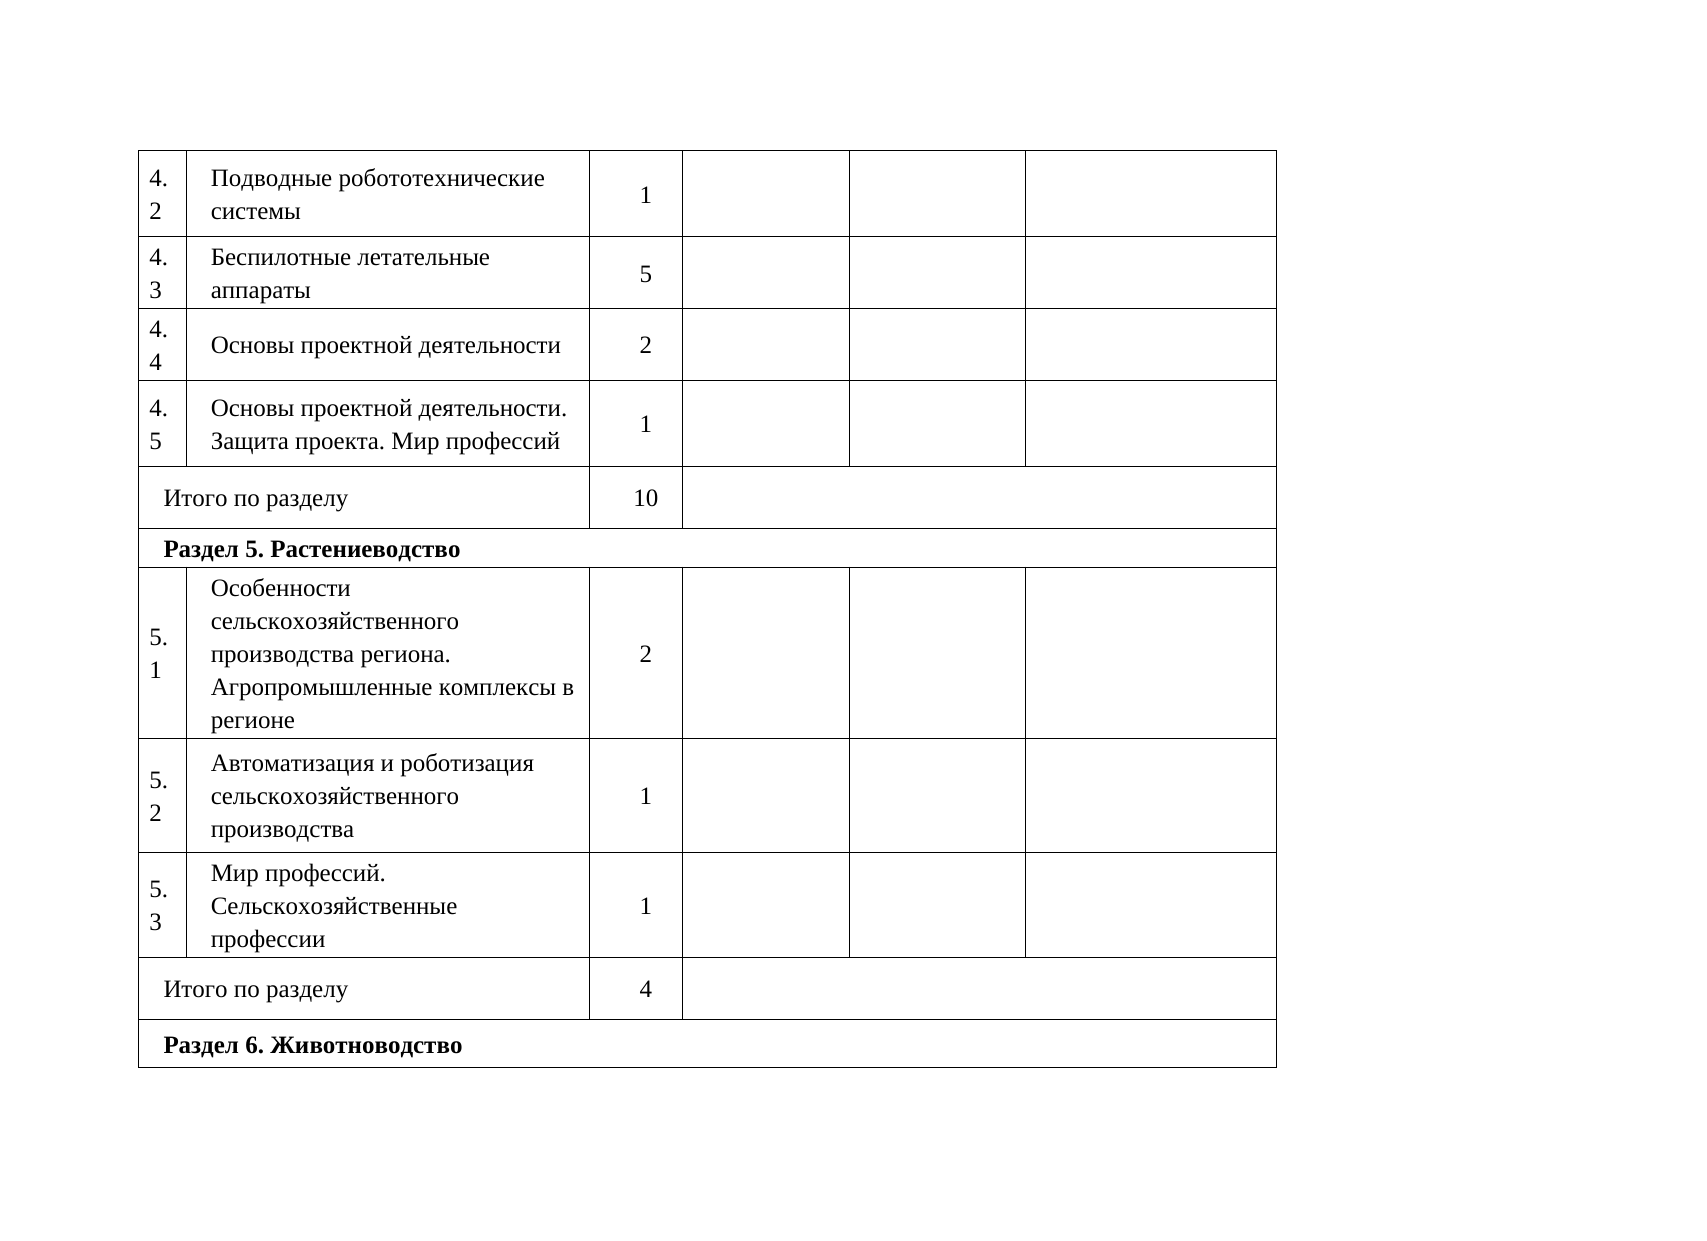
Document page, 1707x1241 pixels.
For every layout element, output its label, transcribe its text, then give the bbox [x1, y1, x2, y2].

table_cell 2 [590, 309, 682, 380]
table_cell 5.2 [139, 739, 186, 852]
table_cell [850, 381, 1025, 466]
table_cell [683, 381, 849, 466]
table_cell [683, 739, 849, 852]
table_cell Основы проектной деятельности [187, 309, 589, 380]
table_cell 10 [590, 467, 682, 528]
table_cell [1026, 151, 1276, 236]
table_cell Беспилотные летательные аппараты [187, 237, 589, 308]
table_cell [683, 309, 849, 380]
table_cell 1 [590, 739, 682, 852]
table_cell [683, 568, 849, 738]
table_cell 4.4 [139, 309, 186, 380]
table_cell [850, 568, 1025, 738]
table_cell Особенности сельскохозяйственного производства региона. Агропромышленные комплексы в регионе [187, 568, 589, 738]
table_cell 4.2 [139, 151, 186, 236]
table_cell [683, 151, 849, 236]
table_cell [1026, 309, 1276, 380]
table_cell [1026, 568, 1276, 738]
table_cell 4 [590, 958, 682, 1019]
table_cell Основы проектной деятельности. Защита проекта. Мир профессий [187, 381, 589, 466]
table_cell 5.1 [139, 568, 186, 738]
table_cell [1026, 381, 1276, 466]
table_cell Раздел 5. Растениеводство [139, 529, 1276, 567]
table_cell Подводные робототехнические системы [187, 151, 589, 236]
table_cell 4.3 [139, 237, 186, 308]
table_cell [850, 739, 1025, 852]
table_cell 2 [590, 568, 682, 738]
table_cell [1026, 853, 1276, 957]
table_cell 5 [590, 237, 682, 308]
table_cell [850, 853, 1025, 957]
table_cell [850, 309, 1025, 380]
table_cell 4.5 [139, 381, 186, 466]
table_cell [850, 151, 1025, 236]
table_cell 5.3 [139, 853, 186, 957]
table_cell Мир профессий. Сельскохозяйственные профессии [187, 853, 589, 957]
table_cell 1 [590, 853, 682, 957]
table_cell Итого по разделу [139, 467, 589, 528]
table_cell [1026, 237, 1276, 308]
table_cell Автоматизация и роботизация сельскохозяйственного производства [187, 739, 589, 852]
table_cell 1 [590, 381, 682, 466]
table_cell Итого по разделу [139, 958, 589, 1019]
table_cell [850, 237, 1025, 308]
table_cell [683, 853, 849, 957]
table_cell 1 [590, 151, 682, 236]
table_cell [1026, 739, 1276, 852]
table_cell [683, 958, 1276, 1019]
table_cell [683, 237, 849, 308]
table_cell [683, 467, 1276, 528]
table_cell Раздел 6. Животноводство [139, 1020, 1276, 1067]
